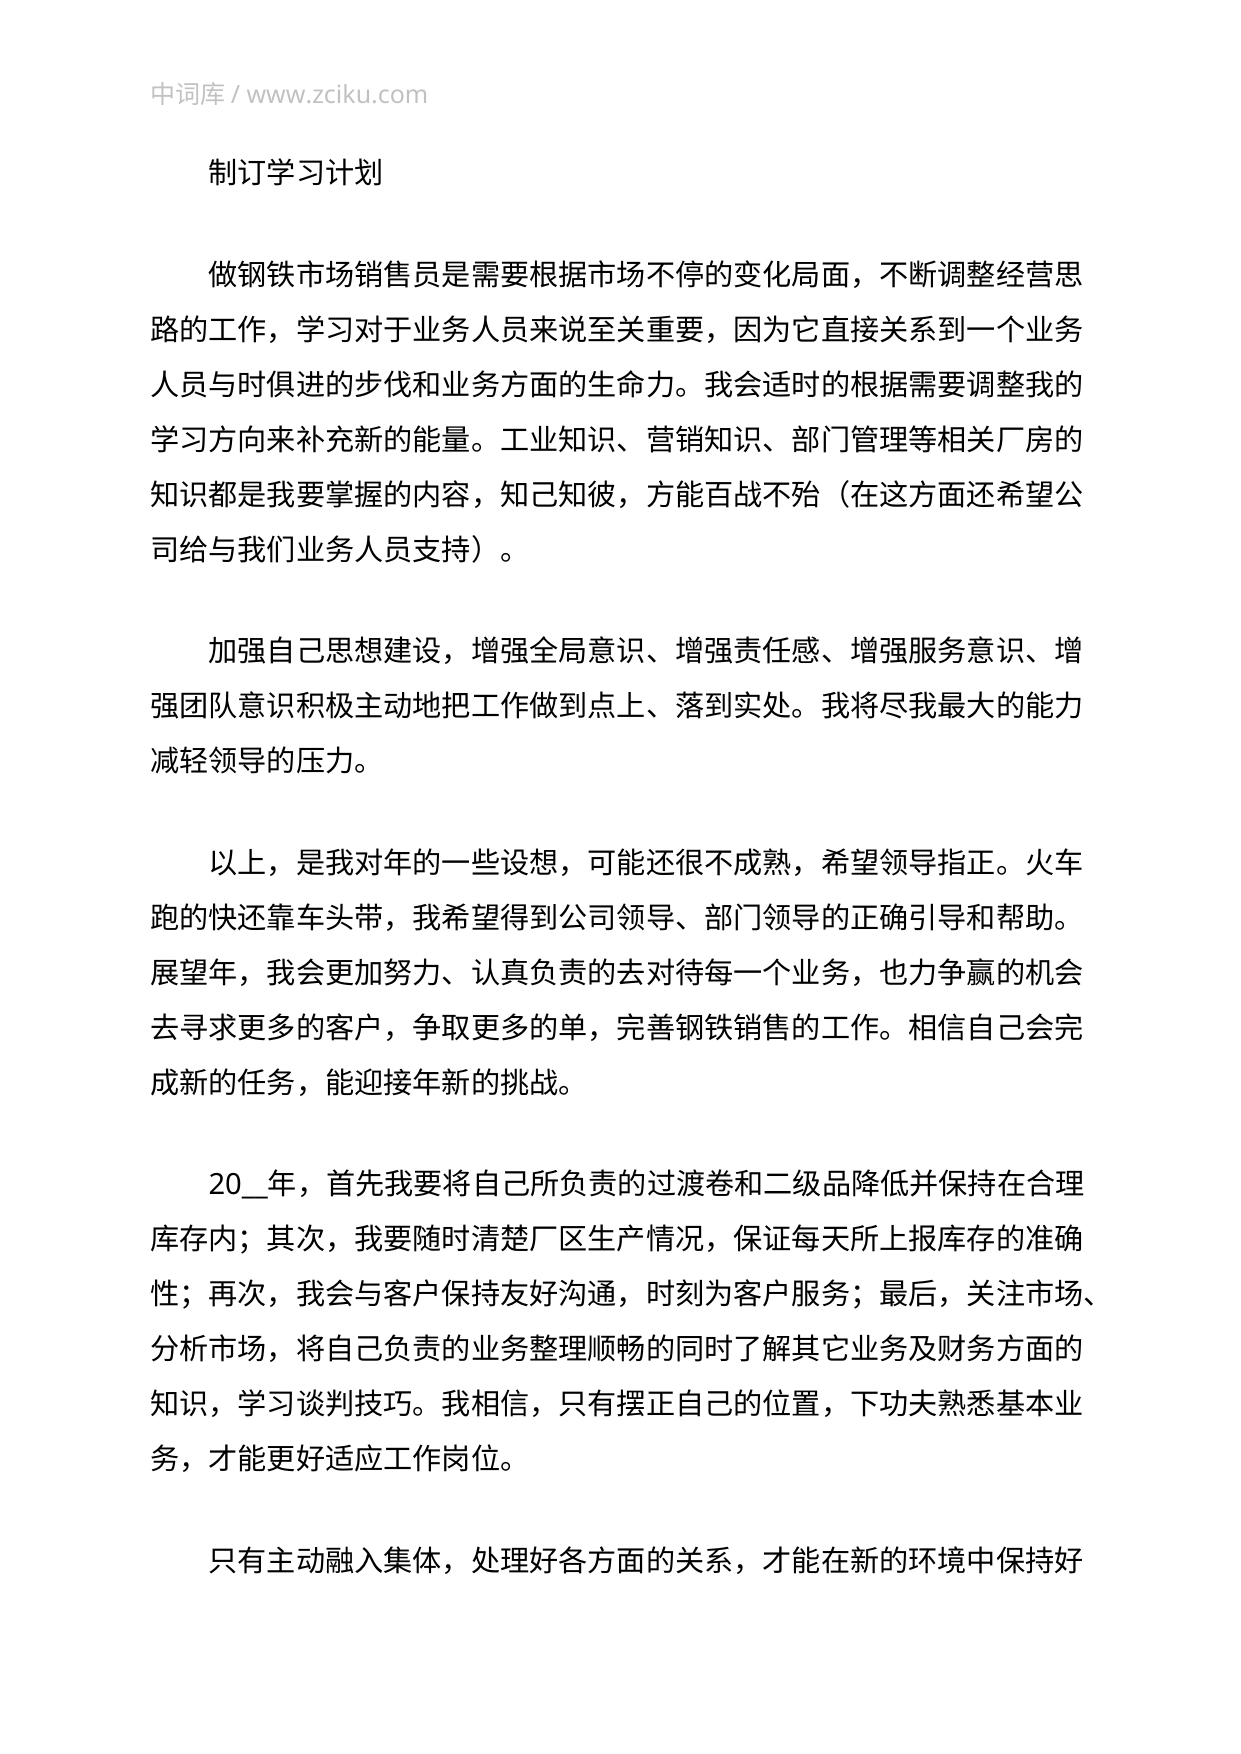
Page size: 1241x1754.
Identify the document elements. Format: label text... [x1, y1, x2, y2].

text 制订学习计划 [150, 150, 1090, 192]
text 加强自己思想建设，增强全局意识、增强责任感、增强服务意识、增强团队意识积极主动地把工作做到点上、落到实处。我将尽我最大的能力减轻领导的压力。 [150, 628, 1090, 780]
text 20__年，首先我要将自己所负责的过渡卷和二级品降低并保持在合理库存内；其次，我要随时清楚厂区生产情况，保证每天所上报库存的准确性；再次，我会与客户保持友好沟通，时刻为客户服务；最后，关注市场、分析市场，将自己负责的业务整理顺畅的同时了解其它业务及财务方面的知识，学习谈判技巧。我相信，只有摆正自己的位置，下功夫熟悉基本业务，才能更好适应工作岗位。 [150, 1161, 1090, 1478]
text 做钢铁市场销售员是需要根据市场不停的变化局面，不断调整经营思路的工作，学习对于业务人员来说至关重要，因为它直接关系到一个业务人员与时俱进的步伐和业务方面的生命力。我会适时的根据需要调整我的学习方向来补充新的能量。工业知识、营销知识、部门管理等相关厂房的知识都是我要掌握的内容，知己知彼，方能百战不殆（在这方面还希望公司给与我们业务人员支持）。 [150, 252, 1090, 568]
text 以上，是我对年的一些设想，可能还很不成熟，希望领导指正。火车跑的快还靠车头带，我希望得到公司领导、部门领导的正确引导和帮助。展望年，我会更加努力、认真负责的去对待每一个业务，也力争赢的机会去寻求更多的客户，争取更多的单，完善钢铁销售的工作。相信自己会完成新的任务，能迎接年新的挑战。 [150, 839, 1090, 1101]
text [150, 1537, 1090, 1579]
